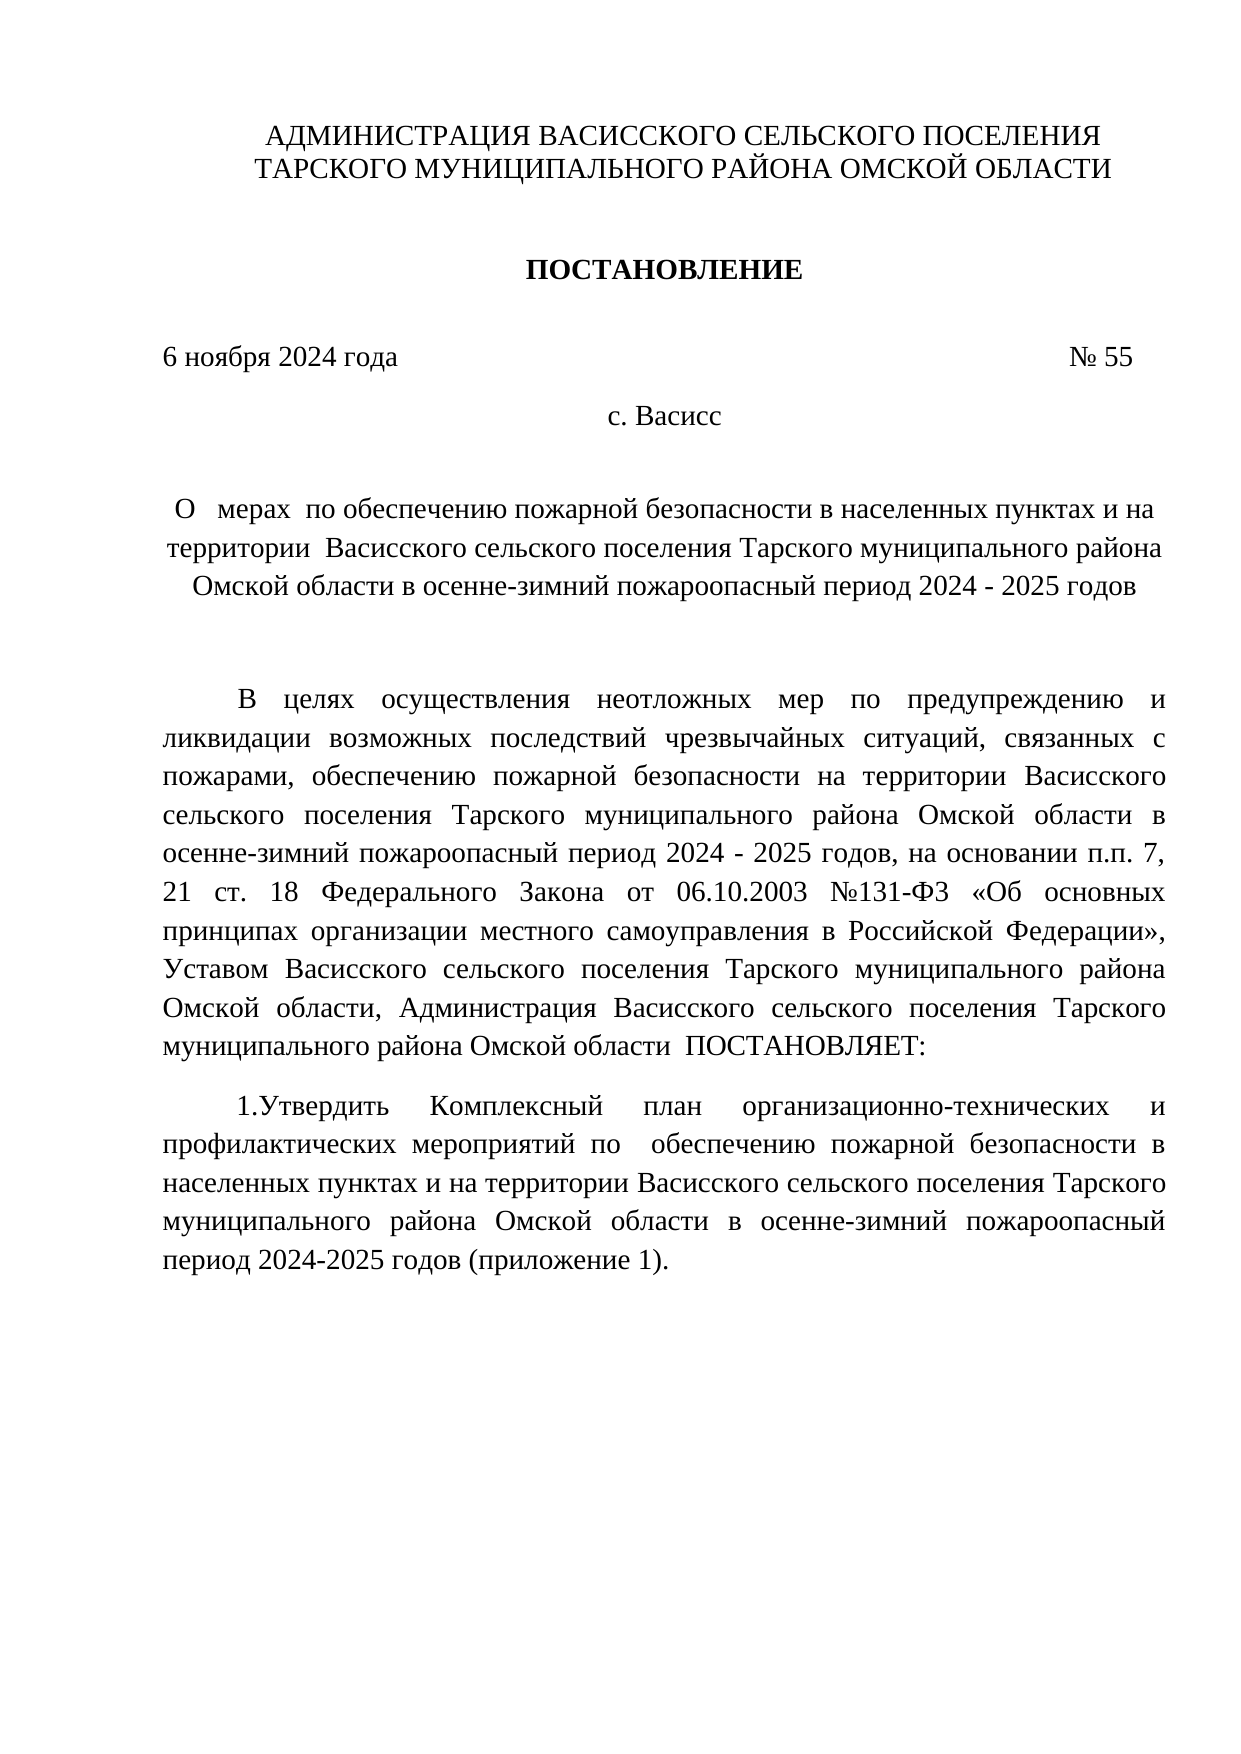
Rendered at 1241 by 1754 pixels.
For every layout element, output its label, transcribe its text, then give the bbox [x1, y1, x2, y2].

text с. Васисс [162, 398, 1166, 432]
text 6 ноября 2024 года № 55 [162, 339, 1166, 372]
text АДМИНИСТРАЦИЯ ВАСИССКОГО СЕЛЬСКОГО ПОСЕЛЕНИЯ [200, 118, 1166, 152]
text О мерах по обеспечению пожарной безопасности в населенных пунктах и на территории Васисского сельского поселения Тарского муниципального района Омской области в осенне-зимний пожароопасный период 2024 - 2025 годов [162, 491, 1166, 602]
subtitle ПОСТАНОВЛЕНИЕ [162, 252, 1166, 286]
text ТАРСКОГО МУНИЦИПАЛЬНОГО РАЙОНА ОМСКОЙ ОБЛАСТИ [200, 152, 1166, 185]
text 1.Утвердить Комплексный план организационно-технических и профилактических мероприятий по обеспечению пожарной безопасности в населенных пунктах и на территории Васисского сельского поселения Тарского муниципального района Омской области в осенне-зимний пожароопасный период 2024-2025 годов (приложение 1). [162, 1088, 1166, 1275]
text В целях осуществления неотложных мер по предупреждению и ликвидации возможных последствий чрезвычайных ситуаций, связанных с пожарами, обеспечению пожарной безопасности на территории Васисского сельского поселения Тарского муниципального района Омской области в осенне-зимний пожароопасный период 2024 - 2025 годов, на основании п.п. 7, 21 ст. 18 Федерального Закона от 06.10.2003 №131-Ф3 «Об основных принципах организации местного самоуправления в Российской Федерации», Уставом Васисского сельского поселения Тарского муниципального района Омской области, Администрация Васисского сельского поселения Тарского муниципального района Омской области ПОСТАНОВЛЯЕТ: [162, 681, 1166, 1062]
